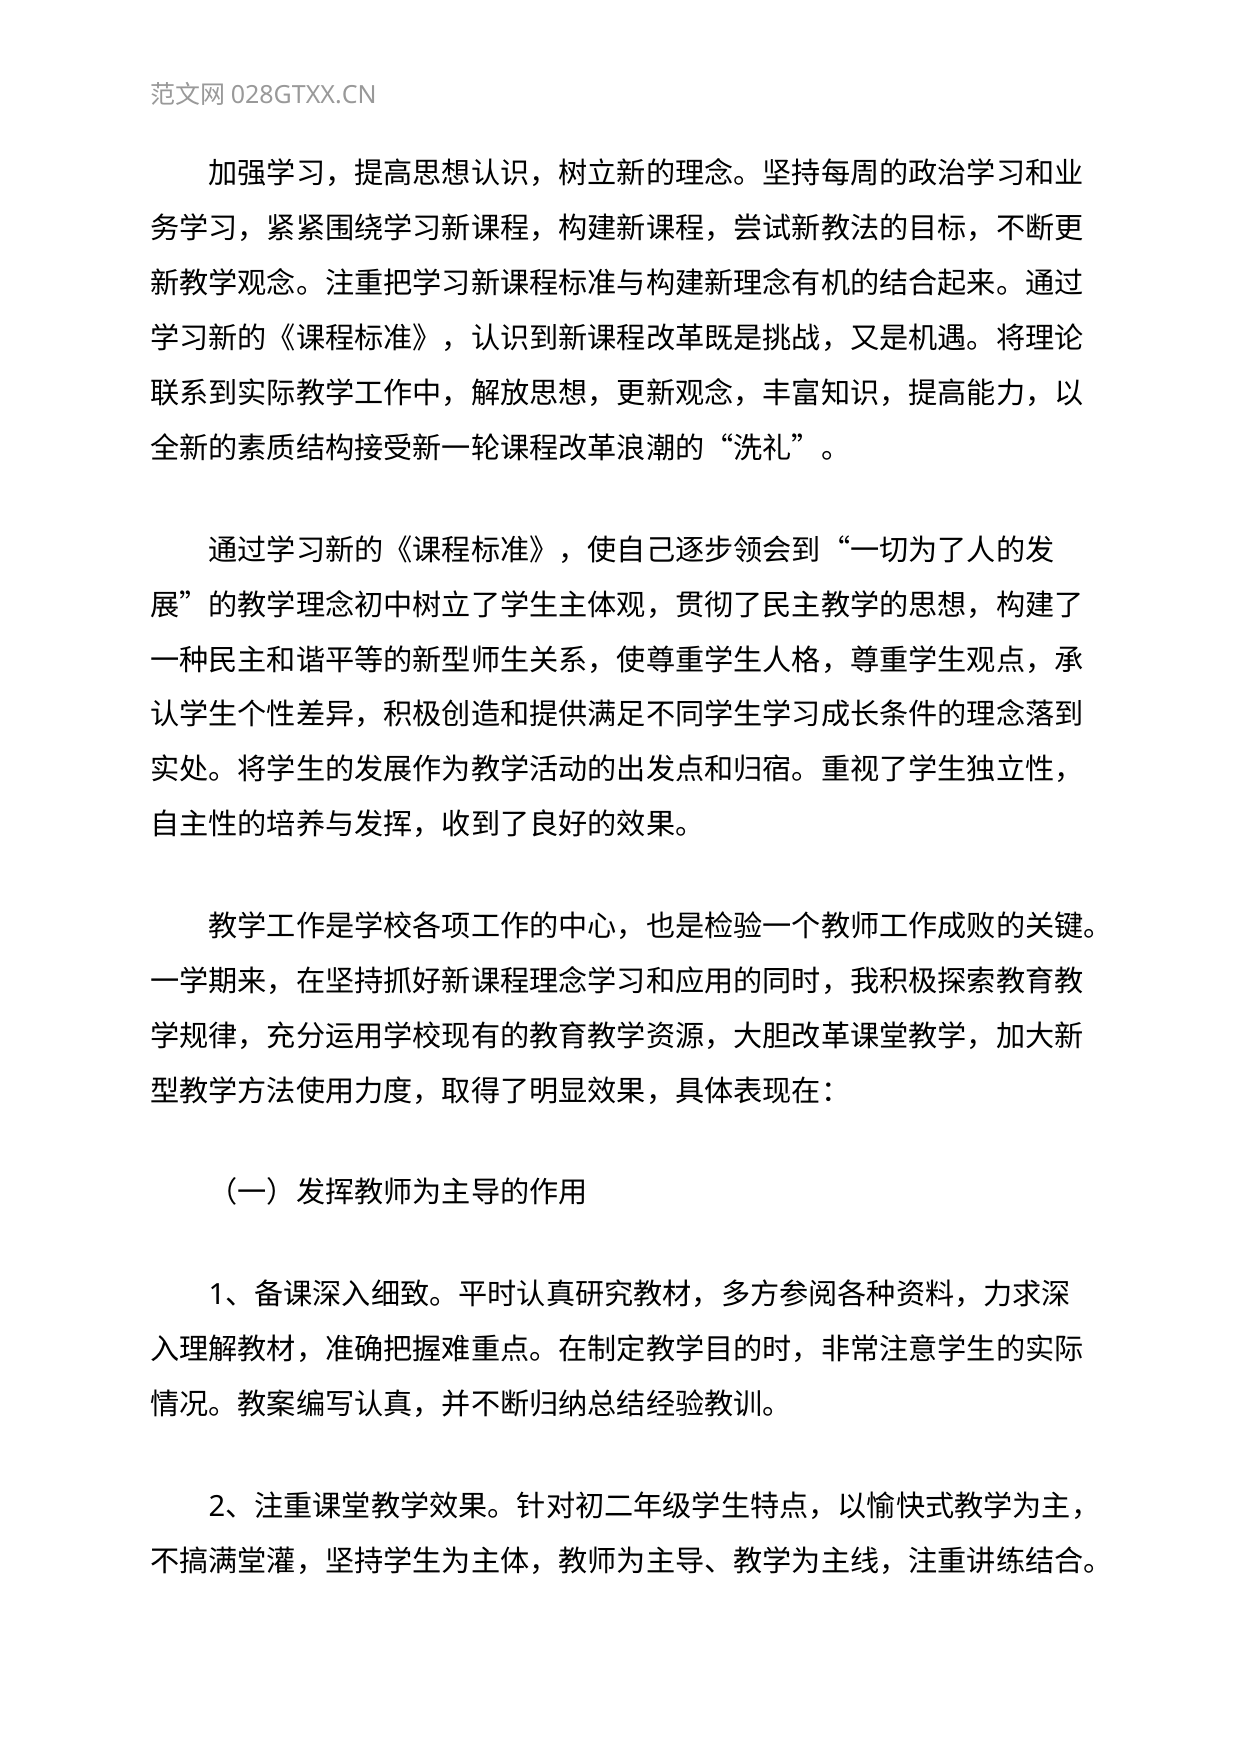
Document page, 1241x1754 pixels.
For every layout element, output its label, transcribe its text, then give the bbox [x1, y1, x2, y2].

text 加强学习，提高思想认识，树立新的理念。坚持每周的政治学习和业务学习，紧紧围绕学习新课程，构建新课程，尝试新教法的目标，不断更新教学观念。注重把学习新课程标准与构建新理念有机的结合起来。通过学习新的《课程标准》，认识到新课程改革既是挑战，又是机遇。将理论联系到实际教学工作中，解放思想，更新观念，丰富知识，提高能力，以全新的素质结构接受新一轮课程改革浪潮的“洗礼”。 [150, 150, 1090, 467]
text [150, 1482, 1090, 1580]
text 1、备课深入细致。平时认真研究教材，多方参阅各种资料，力求深入理解教材，准确把握难重点。在制定教学目的时，非常注意学生的实际情况。教案编写认真，并不断归纳总结经验教训。 [150, 1271, 1090, 1423]
text 通过学习新的《课程标准》，使自己逐步领会到“一切为了人的发展”的教学理念初中树立了学生主体观，贯彻了民主教学的思想，构建了一种民主和谐平等的新型师生关系，使尊重学生人格，尊重学生观点，承认学生个性差异，积极创造和提供满足不同学生学习成长条件的理念落到实处。将学生的发展作为教学活动的出发点和归宿。重视了学生独立性，自主性的培养与发挥，收到了良好的效果。 [150, 526, 1090, 843]
text （一）发挥教师为主导的作用 [150, 1169, 1090, 1211]
text 教学工作是学校各项工作的中心，也是检验一个教师工作成败的关键。一学期来，在坚持抓好新课程理念学习和应用的同时，我积极探索教育教学规律，充分运用学校现有的教育教学资源，大胆改革课堂教学，加大新型教学方法使用力度，取得了明显效果，具体表现在： [150, 902, 1090, 1109]
